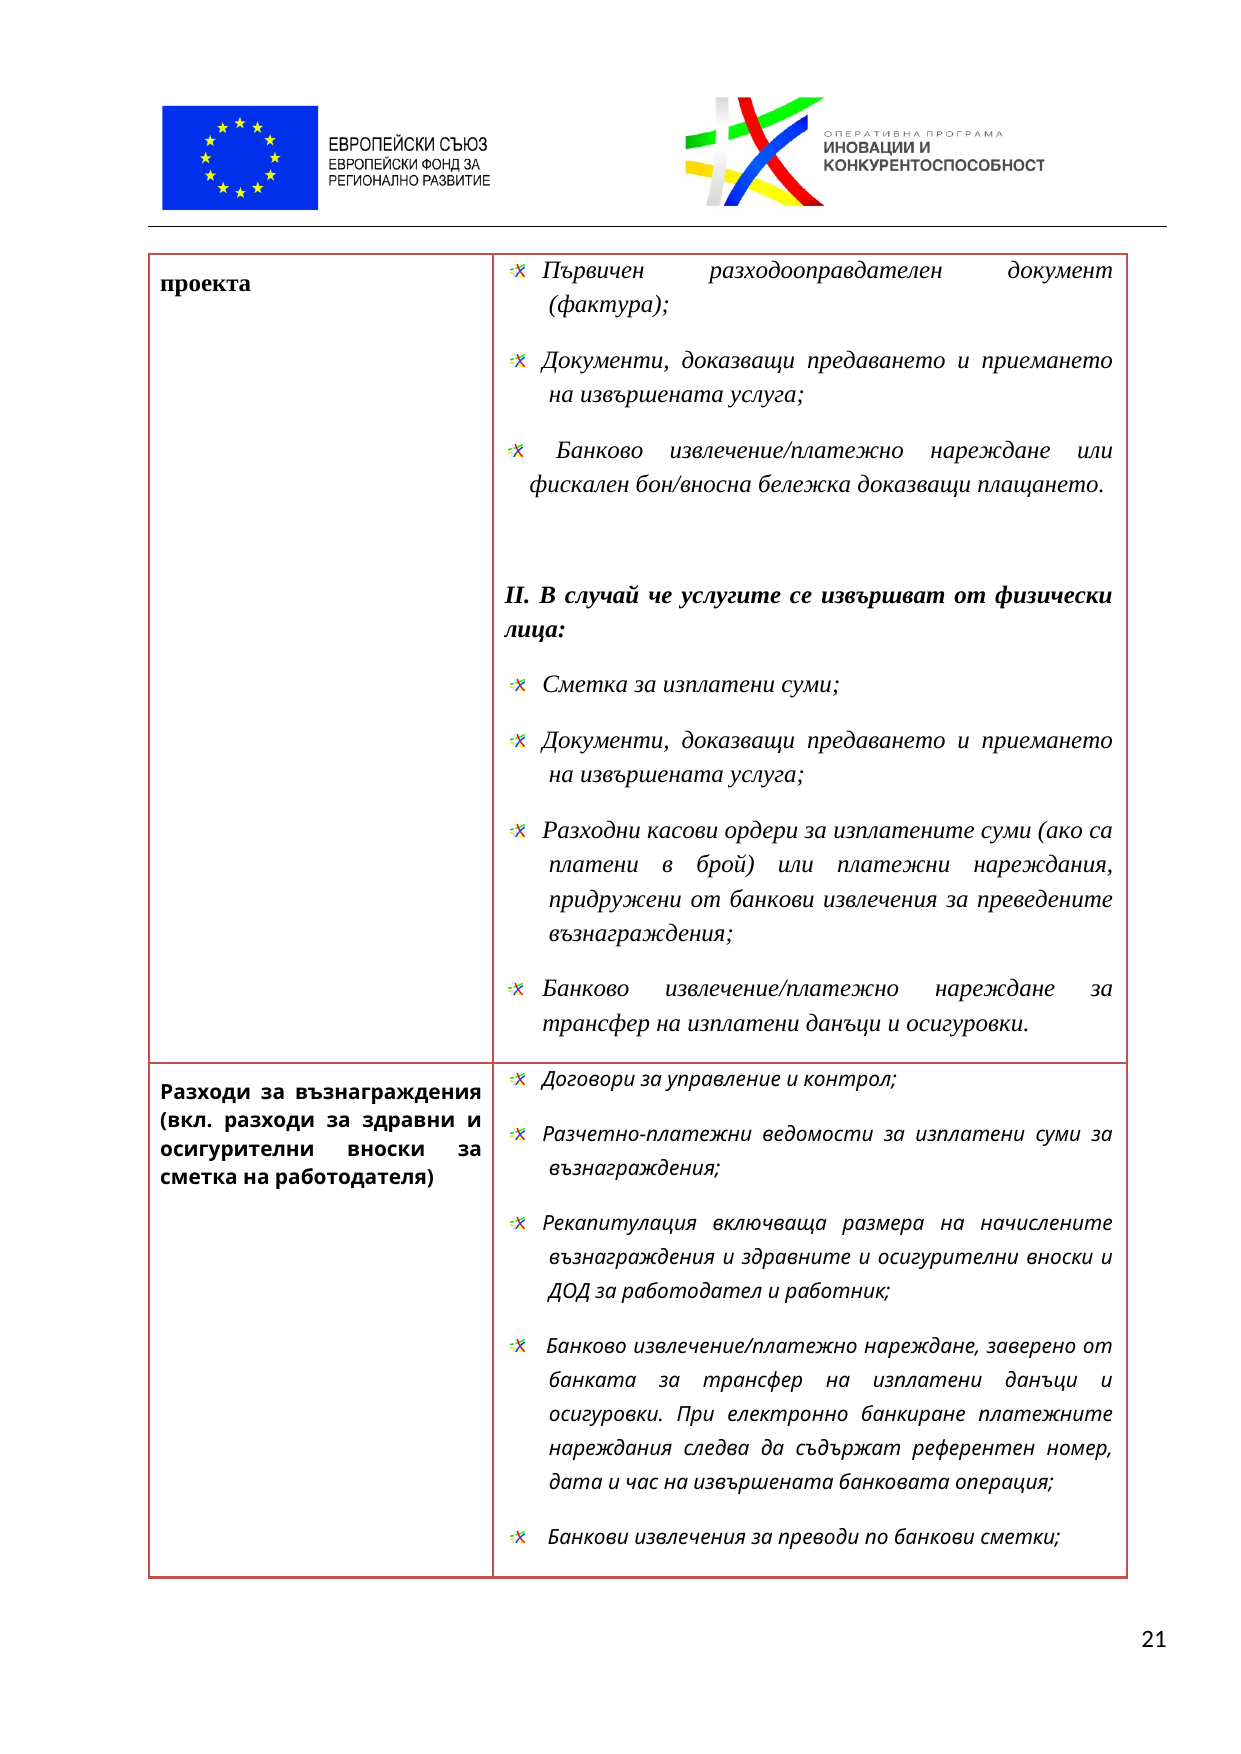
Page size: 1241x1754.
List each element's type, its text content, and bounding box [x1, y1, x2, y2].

picture [507, 731, 527, 749]
picture [507, 1125, 527, 1142]
picture [507, 821, 527, 839]
picture [507, 1070, 527, 1087]
table_cell Разходи за външни услуги свързани с изпълнението на проекта [150, 255, 492, 1062]
picture [505, 980, 525, 997]
picture [147, 95, 519, 224]
picture [659, 73, 1045, 224]
picture [507, 261, 527, 279]
picture [507, 1214, 527, 1231]
picture [507, 1336, 527, 1354]
picture [507, 351, 527, 369]
picture [507, 1528, 527, 1545]
table_cell Разходи за възнаграждения (вкл. разходи за здравни и осигурителни вноски за сметка на работодателя) [150, 1064, 492, 1576]
picture [505, 441, 525, 459]
picture [507, 676, 527, 693]
